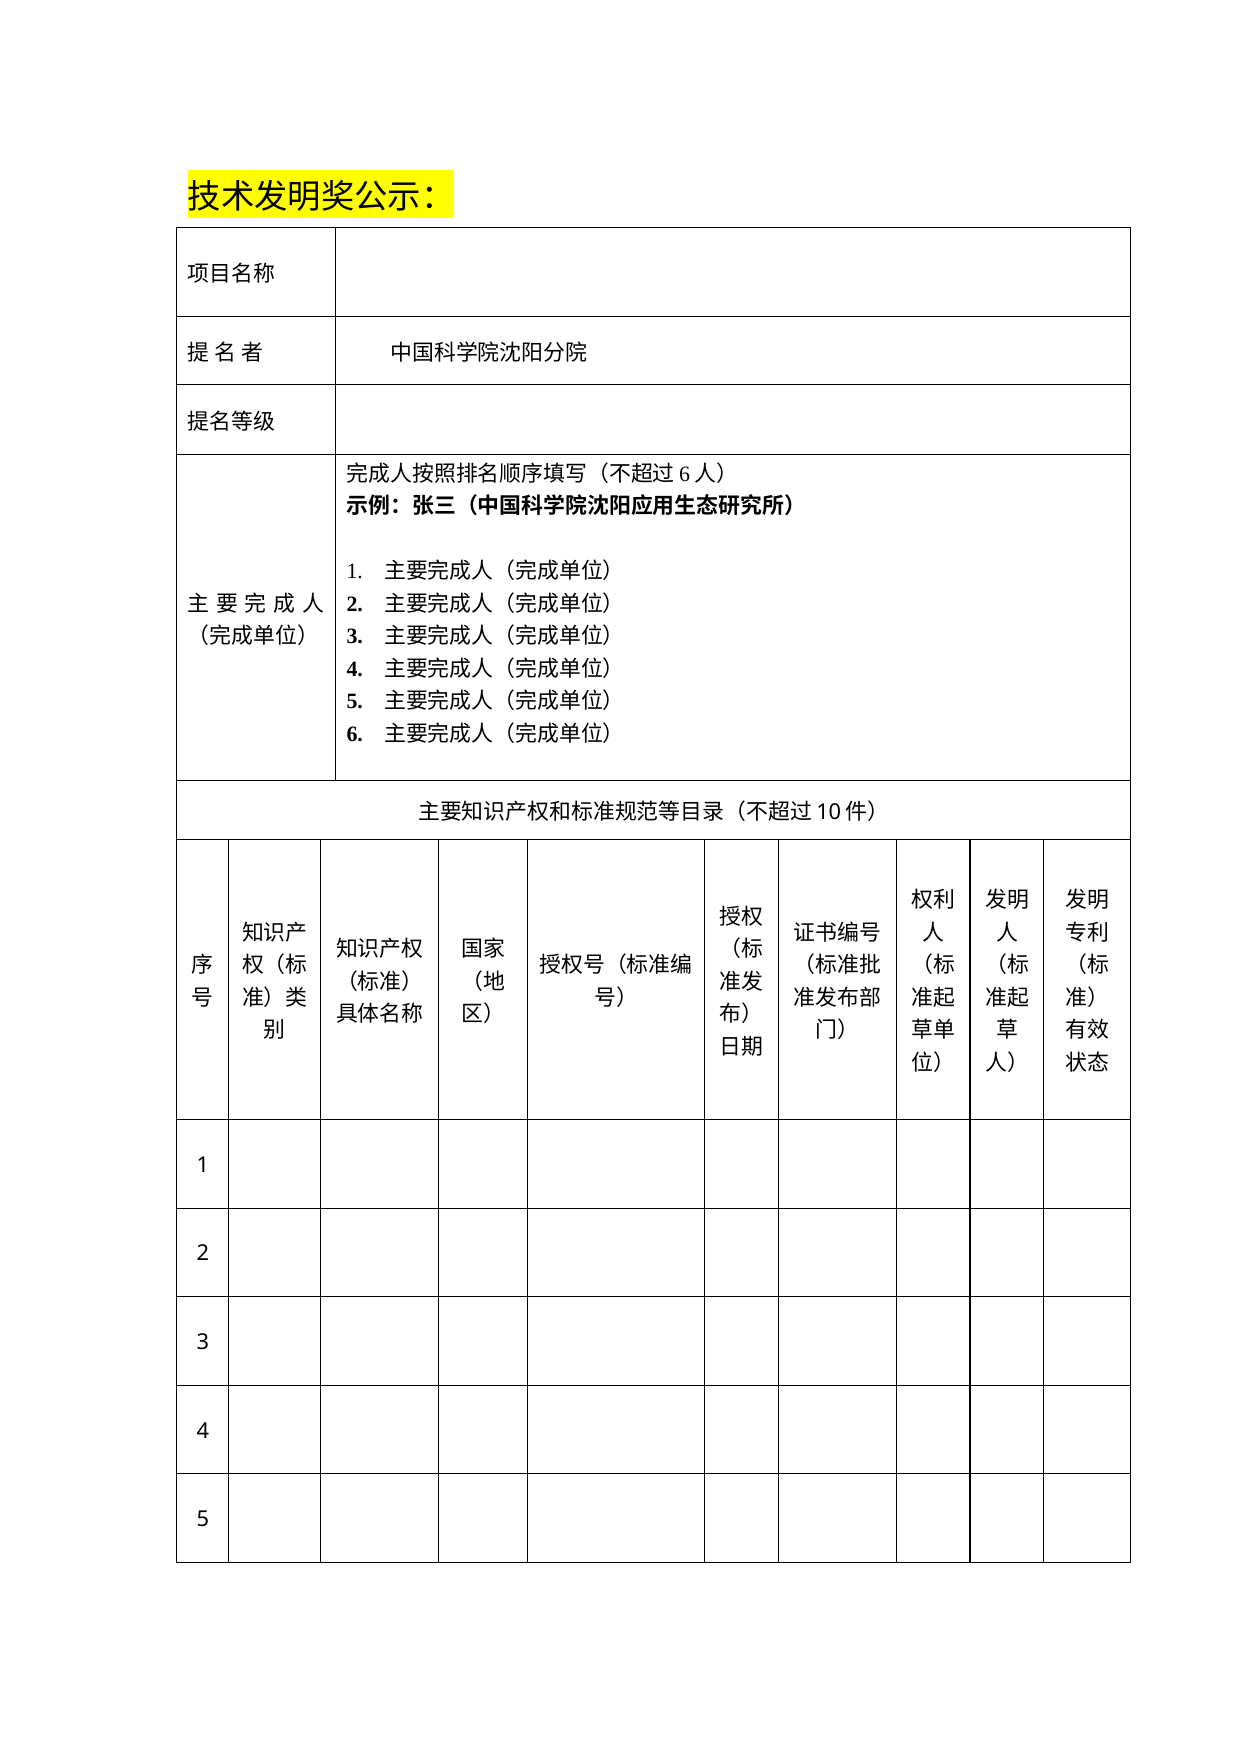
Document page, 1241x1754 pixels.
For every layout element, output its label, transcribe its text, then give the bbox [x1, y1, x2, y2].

table_header 项目名称 [177, 228, 335, 316]
table_cell [439, 1120, 527, 1207]
table_cell [229, 1474, 320, 1562]
table_cell 2 [177, 1209, 228, 1296]
table_cell [321, 1297, 438, 1385]
table_cell [897, 1209, 969, 1296]
table_cell 中国科学院沈阳分院 [336, 317, 1130, 384]
table_cell [779, 1474, 896, 1562]
table_cell [528, 1386, 704, 1473]
table_cell [779, 1386, 896, 1473]
table_cell [528, 1120, 704, 1207]
table_cell 4 [177, 1386, 228, 1473]
table_cell [971, 1120, 1043, 1207]
text 技术发明奖公示： [187, 162, 1053, 227]
table_cell [229, 1209, 320, 1296]
table_cell [528, 1297, 704, 1385]
table_cell [1044, 1474, 1130, 1562]
table_cell [439, 1474, 527, 1562]
table_cell [705, 1386, 778, 1473]
table_cell 知识产权（标准）具体名称 [321, 840, 438, 1119]
table_cell [705, 1297, 778, 1385]
table_cell [897, 1297, 969, 1385]
table_cell [1044, 1120, 1130, 1207]
table_cell [439, 1297, 527, 1385]
table_cell 发明专利（标准）有效状态 [1044, 840, 1130, 1119]
table_cell [1044, 1297, 1130, 1385]
table_cell 提名等级 [177, 385, 335, 454]
table_cell [705, 1120, 778, 1207]
table_cell 序号 [177, 840, 228, 1119]
table_cell [779, 1209, 896, 1296]
table_cell [971, 1209, 1043, 1296]
table_cell 权利人（标准起草单位） [897, 840, 969, 1119]
table_cell 3 [177, 1297, 228, 1385]
table_cell [229, 1120, 320, 1207]
table_cell 主要完成人（完成单位） [177, 455, 335, 780]
table_cell [971, 1297, 1043, 1385]
table_cell 发明人（标准起草人） [971, 840, 1043, 1119]
table_cell [528, 1209, 704, 1296]
table_cell [321, 1474, 438, 1562]
table_cell [705, 1474, 778, 1562]
table_cell 1 [177, 1120, 228, 1207]
table_cell [897, 1474, 969, 1562]
table_cell 授权（标准发布）日期 [705, 840, 778, 1119]
table_cell [705, 1209, 778, 1296]
table_cell [229, 1386, 320, 1473]
table_cell [1044, 1209, 1130, 1296]
table_cell [439, 1209, 527, 1296]
table_cell [779, 1120, 896, 1207]
table_cell [439, 1386, 527, 1473]
table_cell [1044, 1386, 1130, 1473]
table_cell [321, 1386, 438, 1473]
table_cell 知识产权（标准）类别 [229, 840, 320, 1119]
table_cell [897, 1386, 969, 1473]
table_cell [336, 385, 1130, 454]
table_header [336, 228, 1130, 316]
table_cell [321, 1120, 438, 1207]
table_cell [779, 1297, 896, 1385]
table_cell 证书编号 （标准批准发布部门） [779, 840, 896, 1119]
table_cell 5 [177, 1474, 228, 1562]
table_cell [971, 1474, 1043, 1562]
table_cell [321, 1209, 438, 1296]
table_cell 国家 （地区） [439, 840, 527, 1119]
table_cell [229, 1297, 320, 1385]
table_cell 主要知识产权和标准规范等目录（不超过10件） [177, 781, 1130, 839]
table_cell [897, 1120, 969, 1207]
table_cell [528, 1474, 704, 1562]
table_cell 完成人按照排名顺序填写（不超过6人） 示例：张三（中国科学院沈阳应用生态研究所） 主要完成人（完成单位） 主要完成人（完成单位） 主要完成人（完成单位） 主要完成人（完成单位） 主要完成人（完成单位） 主要完成人（完成单位） [336, 455, 1130, 780]
table_cell 授权号（标准编号） [528, 840, 704, 1119]
table_cell 提 名 者 [177, 317, 335, 384]
table_cell [971, 1386, 1043, 1473]
